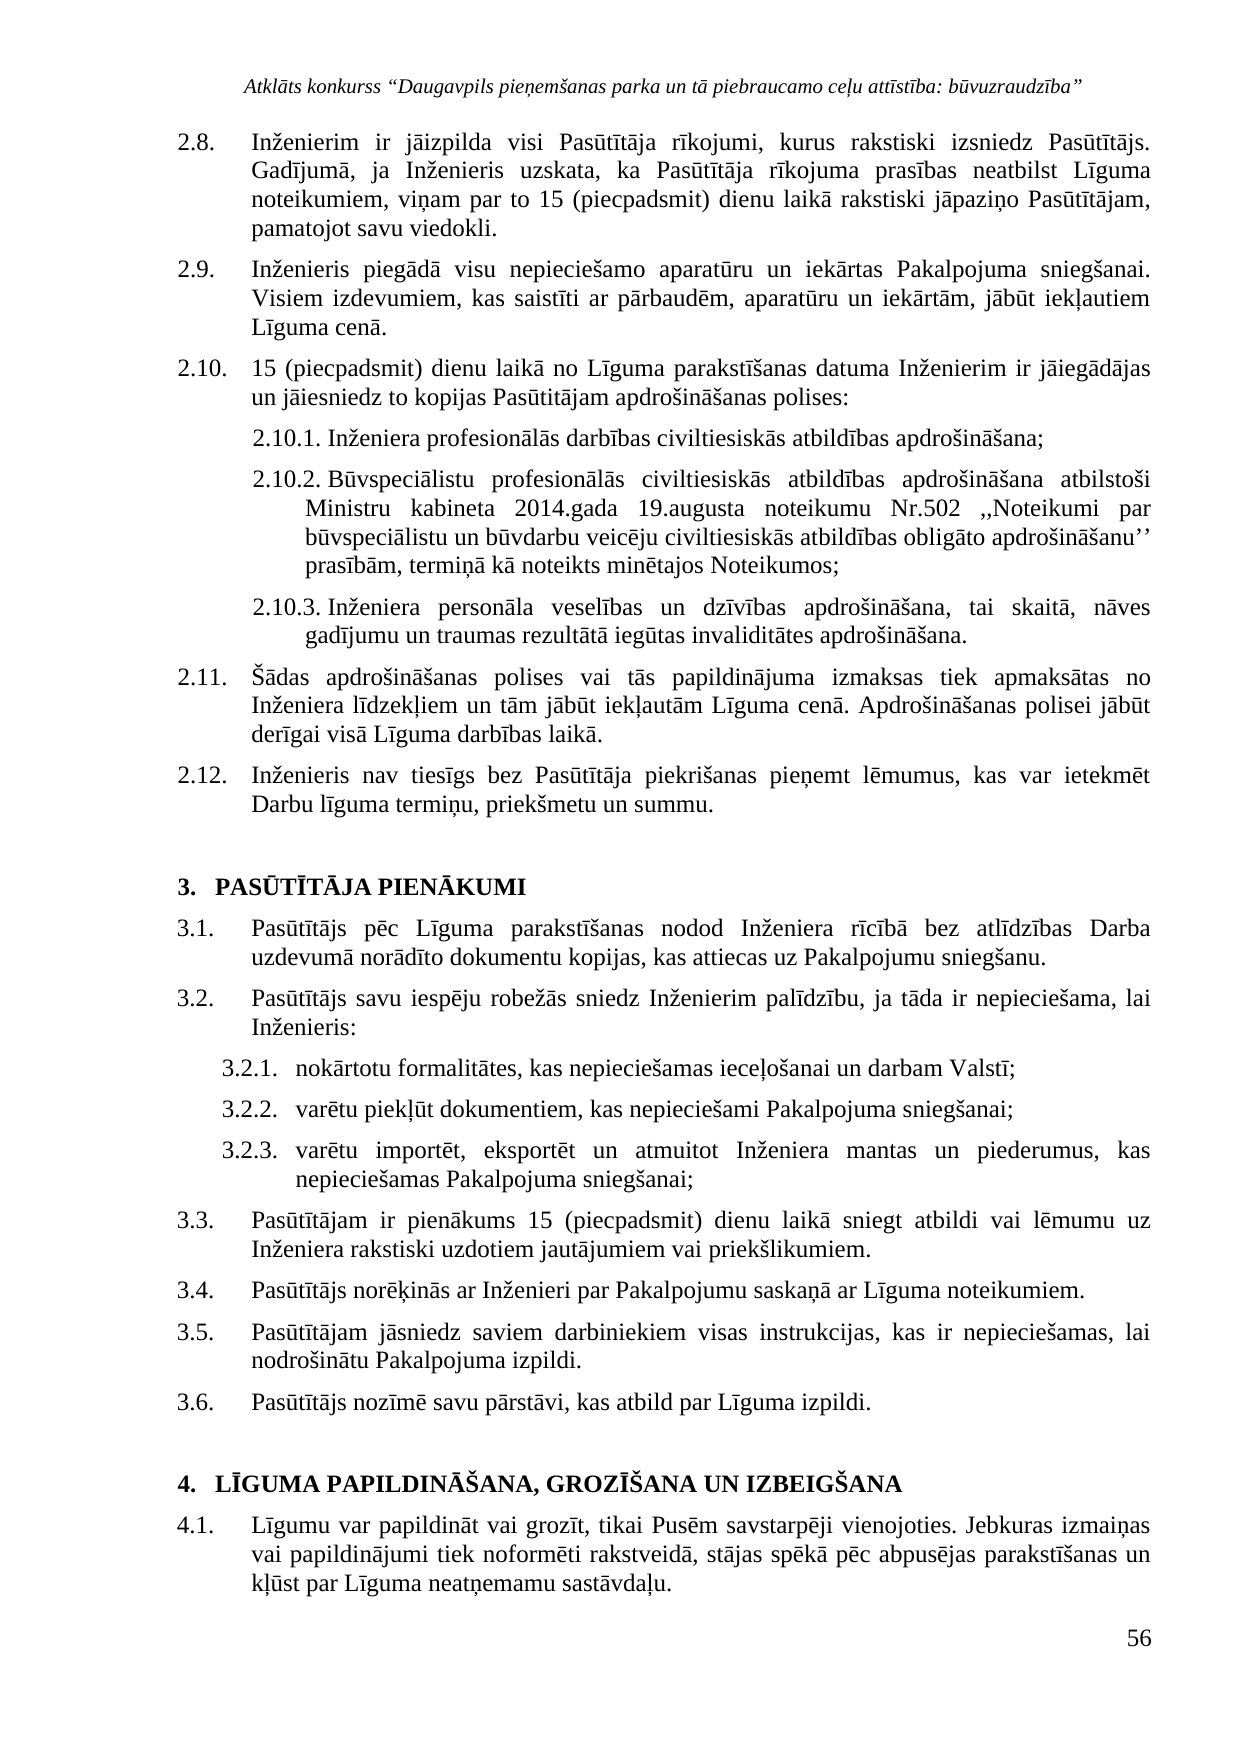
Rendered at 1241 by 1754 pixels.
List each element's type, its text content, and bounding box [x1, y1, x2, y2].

list Inženiera personāla veselības un dzīvības apdrošināšana, tai skaitā, nāves gadījumu un traumas rezultātā iegūtas invaliditātes apdrošināšana. [252, 592, 1152, 649]
list Būvspeciālistu profesionālās civiltiesiskās atbildības apdrošināšana atbilstoši Ministru kabineta 2014.gada 19.augusta noteikumu Nr.502 ,,Noteikumi par būvspeciālistu un būvdarbu veicēju civiltiesiskās atbildības obligāto apdrošināšanu’’ prasībām, termiņā kā noteikts minētajos Noteikumos; [252, 464, 1152, 579]
list Šādas apdrošināšanas polises vai tās papildinājuma izmaksas tiek apmaksātas no Inženiera līdzekļiem un tām jābūt iekļautām Līguma cenā. Apdrošināšanas polisei jābūt derīgai visā Līguma darbības laikā. [177, 662, 1152, 748]
list varētu piekļūt dokumentiem, kas nepieciešami Pakalpojuma sniegšanai; [222, 1094, 1152, 1123]
list Inženiera profesionālās darbības civiltiesiskās atbildības apdrošināšana; [252, 423, 1152, 452]
list Inženieris nav tiesīgs bez Pasūtītāja piekrišanas pieņemt lēmumus, kas var ietekmēt Darbu līguma termiņu, priekšmetu un summu. [177, 760, 1152, 818]
list Inženierim ir jāizpilda visi Pasūtītāja rīkojumi, kurus rakstiski izsniedz Pasūtītājs. Gadījumā, ja Inženieris uzskata, ka Pasūtītāja rīkojuma prasības neatbilst Līguma noteikumiem, viņam par to 15 (piecpadsmit) dienu laikā rakstiski jāpaziņo Pasūtītājam, pamatojot savu viedokli. [177, 127, 1152, 242]
list Pasūtītājs pēc Līguma parakstīšanas nodod Inženiera rīcībā bez atlīdzības Darba uzdevumā norādīto dokumentu kopijas, kas attiecas uz Pakalpojumu sniegšanu. [177, 913, 1152, 970]
list PASŪTĪTĀJA PIENĀKUMI [177, 872, 1152, 900]
list Pasūtītājam ir pienākums 15 (piecpadsmit) dienu laikā sniegt atbildi vai lēmumu uz Inženiera rakstiski uzdotiem jautājumiem vai priekšlikumiem. [177, 1205, 1152, 1263]
list varētu importēt, eksportēt un atmuitot Inženiera mantas un piederumus, kas nepieciešamas Pakalpojuma sniegšanai; [222, 1135, 1152, 1193]
list LĪGUMA PAPILDINĀŠANA, GROZĪŠANA UN IZBEIGŠANA [177, 1469, 1152, 1498]
list Pasūtītājam jāsniedz saviem darbiniekiem visas instrukcijas, kas ir nepieciešamas, lai nodrošinātu Pakalpojuma izpildi. [177, 1317, 1152, 1374]
list Pasūtītājs nozīmē savu pārstāvi, kas atbild par Līguma izpildi. [177, 1387, 1152, 1415]
list nokārtotu formalitātes, kas nepieciešamas ieceļošanai un darbam Valstī; [222, 1053, 1152, 1082]
list 15 (piecpadsmit) dienu laikā no Līguma parakstīšanas datuma Inženierim ir jāiegādājas un jāiesniedz to kopijas Pasūtitājam apdrošināšanas polises: [177, 353, 1152, 410]
list Līgumu var papildināt vai grozīt, tikai Pusēm savstarpēji vienojoties. Jebkuras izmaiņas vai papildinājumi tiek noformēti rakstveidā, stājas spēkā pēc abpusējas parakstīšanas un kļūst par Līguma neatņemamu sastāvdaļu. [177, 1510, 1152, 1597]
list Pasūtītājs norēķinās ar Inženieri par Pakalpojumu saskaņā ar Līguma noteikumiem. [177, 1275, 1152, 1304]
list Inženieris piegādā visu nepieciešamo aparatūru un iekārtas Pakalpojuma sniegšanai. Visiem izdevumiem, kas saistīti ar pārbaudēm, aparatūru un iekārtām, jābūt iekļautiem Līguma cenā. [177, 254, 1152, 340]
list Pasūtītājs savu iespēju robežās sniedz Inženierim palīdzību, ja tāda ir nepieciešama, lai Inženieris: [177, 983, 1152, 1040]
